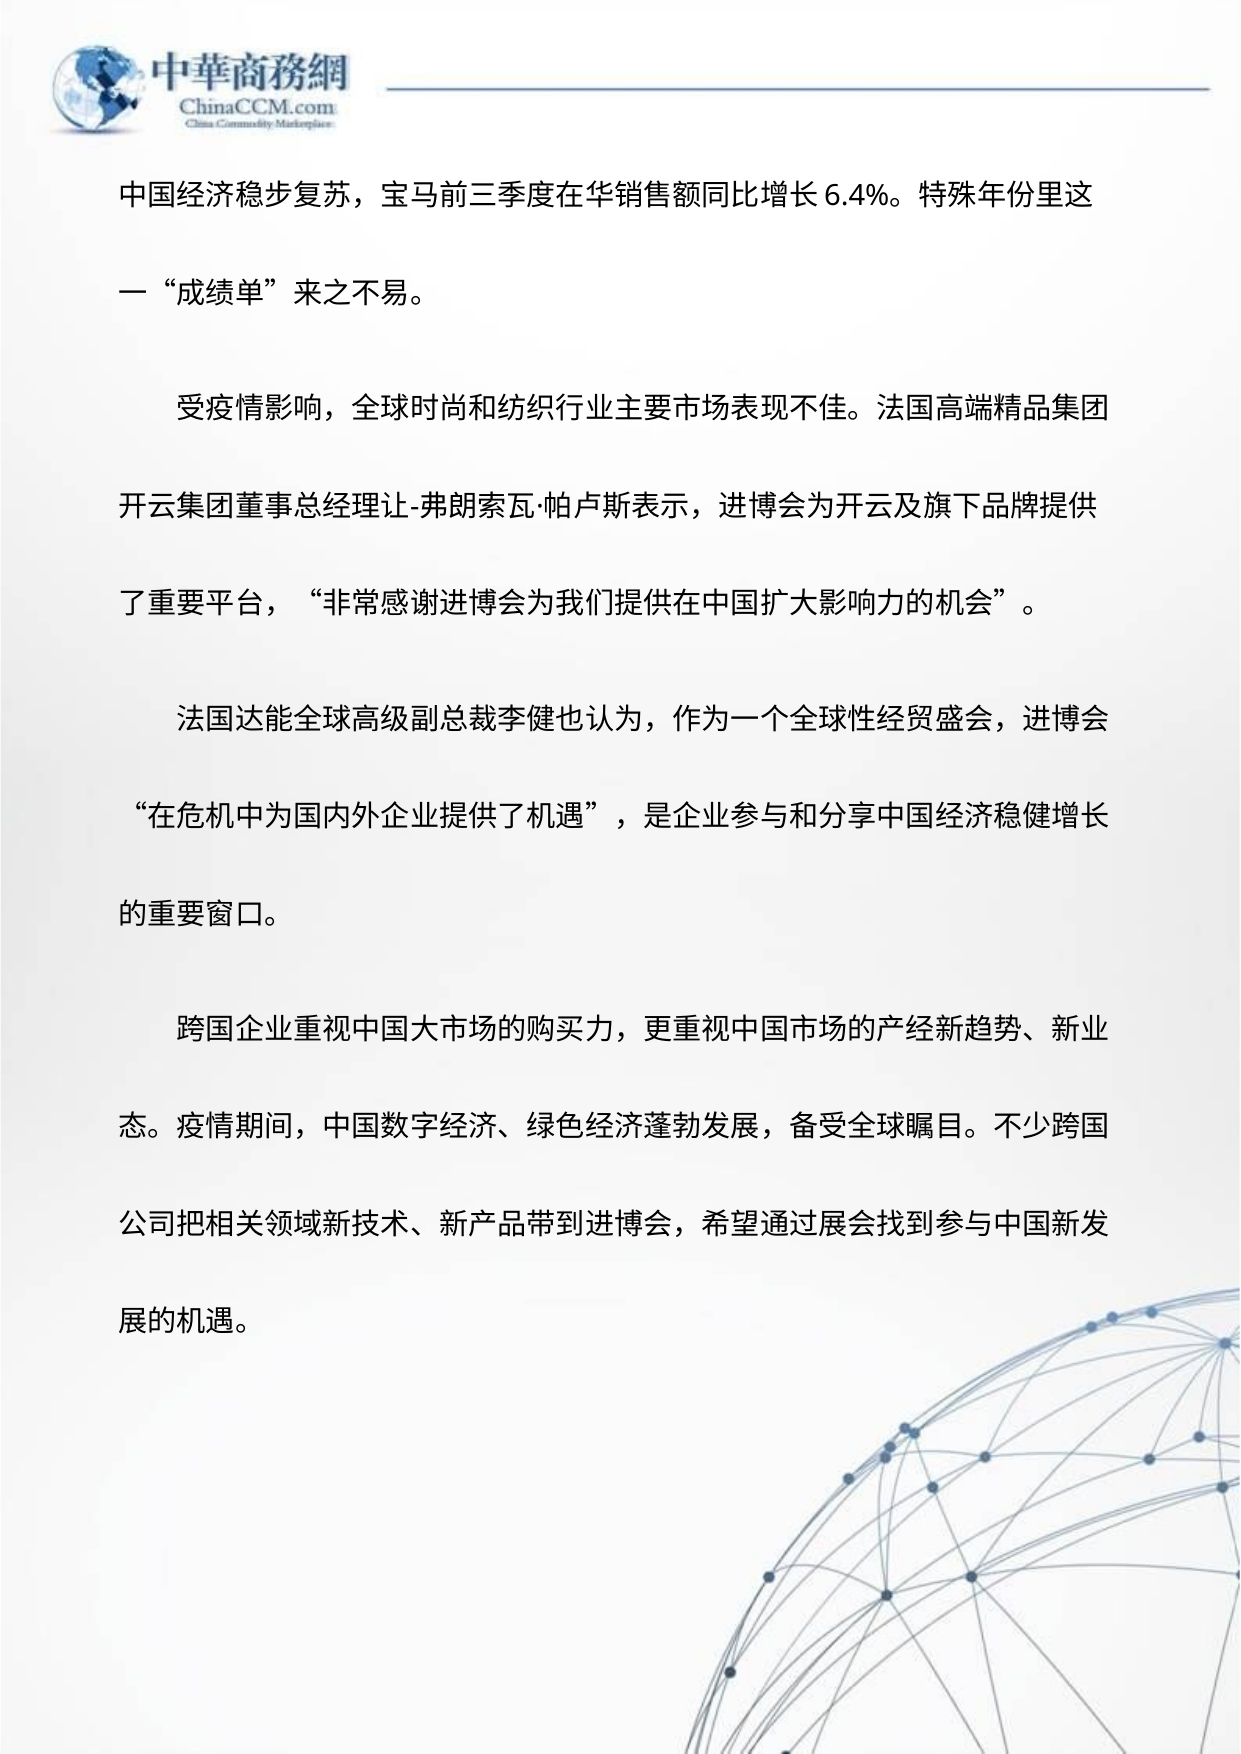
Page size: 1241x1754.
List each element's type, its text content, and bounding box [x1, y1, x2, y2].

text 跨国企业重视中国大市场的购买力，更重视中国市场的产经新趋势、新业态。疫情期间，中国数字经济、绿色经济蓬勃发展，备受全球瞩目。不少跨国公司把相关领域新技术、新产品带到进博会，希望通过展会找到参与中国新发展的机遇。 [118, 994, 1122, 1352]
text 受疫情影响，全球时尚和纺织行业主要市场表现不佳。法国高端精品集团开云集团董事总经理让-弗朗索瓦·帕卢斯表示，进博会为开云及旗下品牌提供了重要平台，“非常感谢进博会为我们提供在中国扩大影响力的机会”。 [118, 373, 1122, 633]
text 法国达能全球高级副总裁李健也认为，作为一个全球性经贸盛会，进博会“在危机中为国内外企业提供了机遇”，是企业参与和分享中国经济稳健增长的重要窗口。 [118, 684, 1122, 944]
picture [0, 0, 1240, 1754]
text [118, 161, 1122, 323]
